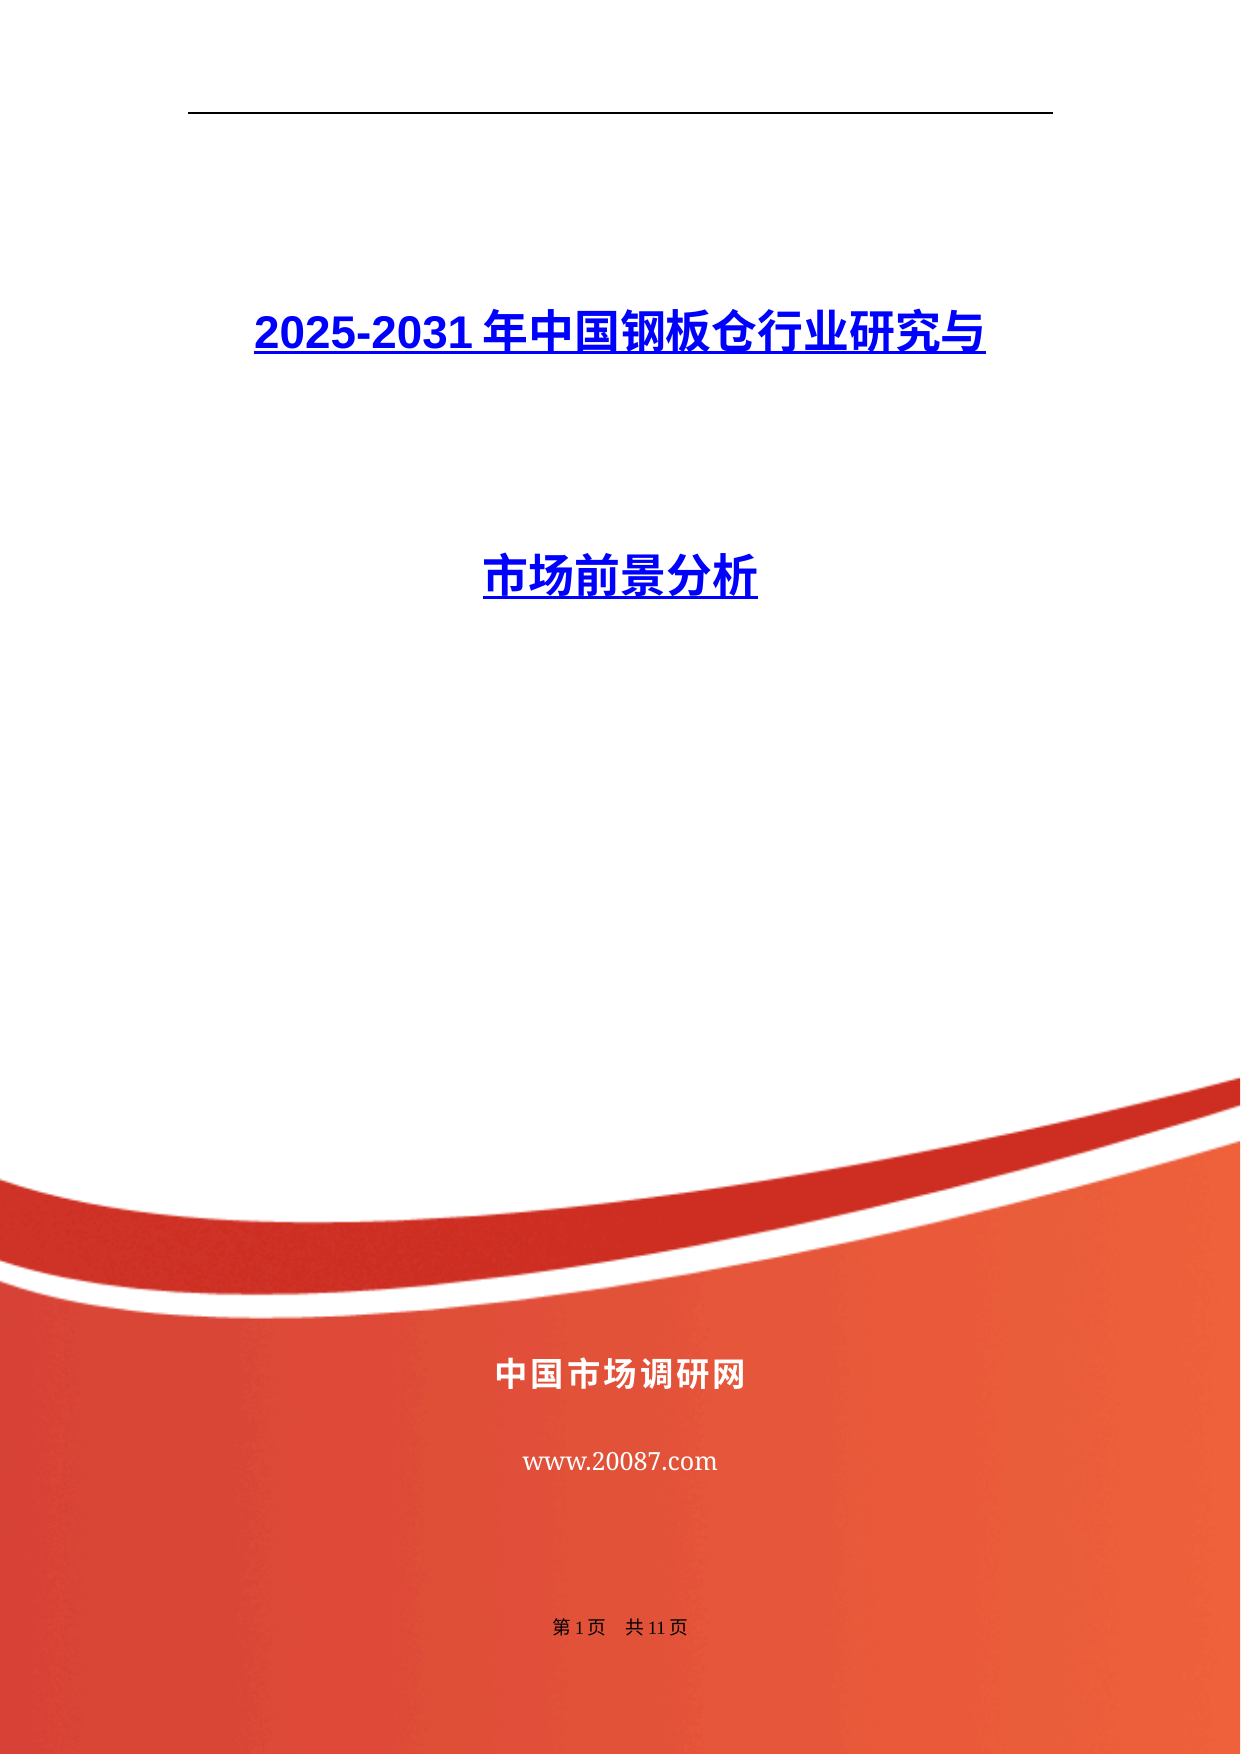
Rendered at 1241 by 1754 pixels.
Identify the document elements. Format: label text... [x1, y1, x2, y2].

table_header 2025-2031年中国钢板仓行业研究与市场前景分析 [188, 207, 1053, 773]
text www.20087.com [187, 1428, 1053, 1493]
picture [0, 1006, 1241, 1754]
subtitle 中国市场调研网 [187, 1339, 1053, 1404]
